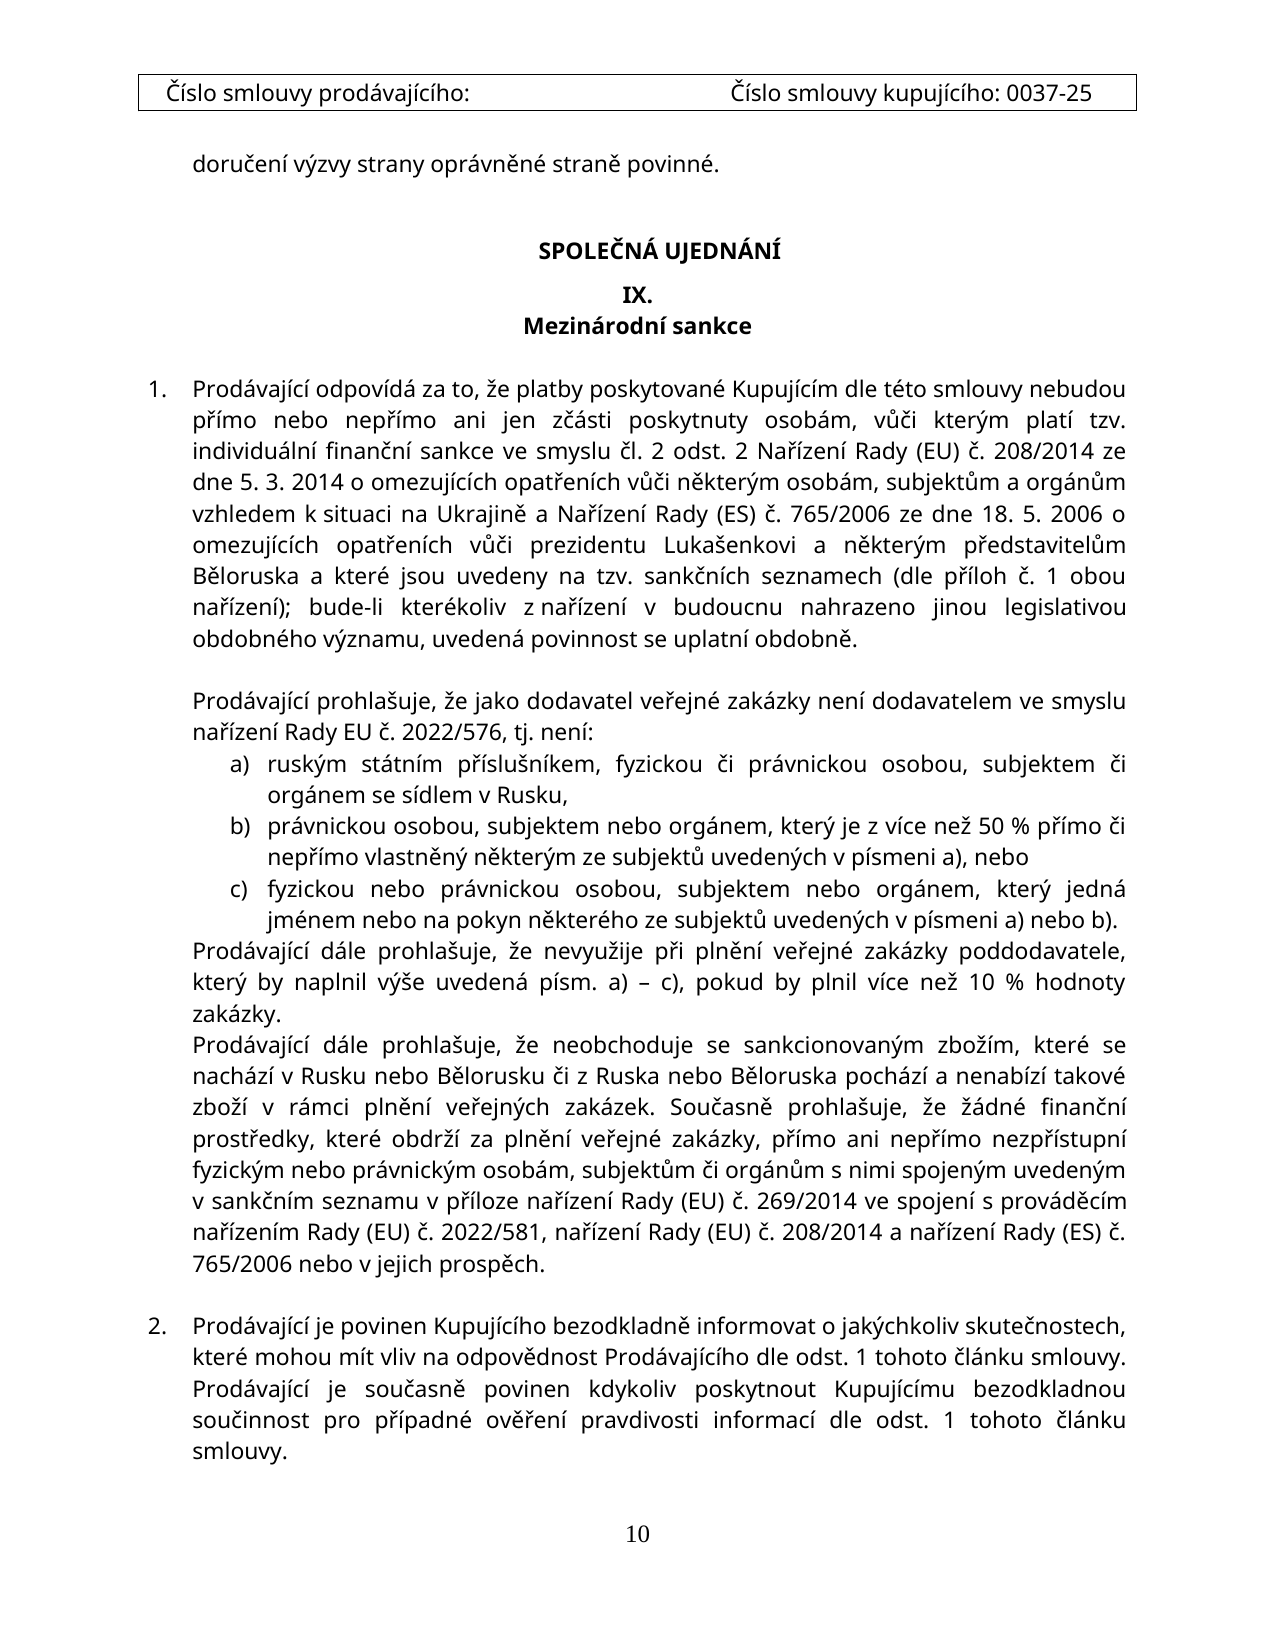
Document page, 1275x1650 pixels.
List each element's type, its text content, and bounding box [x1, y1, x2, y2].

list právnickou osobou, subjektem nebo orgánem, který je z více než 50 % přímo či nepřímo vlastněný některým ze subjektů uvedených v písmeni a), nebo [229, 810, 1127, 873]
subtitle IX. [148, 279, 1127, 310]
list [148, 148, 1127, 179]
subtitle Mezinárodní sankce [148, 310, 1127, 341]
list Prodávající je povinen Kupujícího bezodkladně informovat o jakýchkoliv skutečnostech, které mohou mít vliv na odpovědnost Prodávajícího dle odst. 1 tohoto článku smlouvy. Prodávající je současně povinen kdykoliv poskytnout Kupujícímu bezodkladnou součinnost pro případné ověření pravdivosti informací dle odst. 1 tohoto článku smlouvy. [148, 1310, 1127, 1466]
text Prodávající dále prohlašuje, že nevyužije při plnění veřejné zakázky poddodavatele, který by naplnil výše uvedená písm. a) – c), pokud by plnil více než 10 % hodnoty zakázky. [192, 935, 1127, 1029]
text Prodávající prohlašuje, že jako dodavatel veřejné zakázky není dodavatelem ve smyslu nařízení Rady EU č. 2022/576, tj. není: [192, 685, 1127, 748]
list fyzickou nebo právnickou osobou, subjektem nebo orgánem, který jedná jménem nebo na pokyn některého ze subjektů uvedených v písmeni a) nebo b). [229, 873, 1127, 935]
text Prodávající dále prohlašuje, že neobchoduje se sankcionovaným zbožím, které se nachází v Rusku nebo Bělorusku či z Ruska nebo Běloruska pochází a nenabízí takové zboží v rámci plnění veřejných zakázek. Současně prohlašuje, že žádné finanční prostředky, které obdrží za plnění veřejné zakázky, přímo ani nepřímo nezpřístupní fyzickým nebo právnickým osobám, subjektům či orgánům s nimi spojeným uvedeným v sankčním seznamu v příloze nařízení Rady (EU) č. 269/2014 ve spojení s prováděcím nařízením Rady (EU) č. 2022/581, nařízení Rady (EU) č. 208/2014 a nařízení Rady (ES) č. 765/2006 nebo v jejich prospěch. [192, 1029, 1127, 1279]
list Prodávající odpovídá za to, že platby poskytované Kupujícím dle této smlouvy nebudou přímo nebo nepřímo ani jen zčásti poskytnuty osobám, vůči kterým platí tzv. individuální finanční sankce ve smyslu čl. 2 odst. 2 Nařízení Rady (EU) č. 208/2014 ze dne 5. 3. 2014 o omezujících opatřeních vůči některým osobám, subjektům a orgánům vzhledem k situaci na Ukrajině a Nařízení Rady (ES) č. 765/2006 ze dne 18. 5. 2006 o omezujících opatřeních vůči prezidentu Lukašenkovi a některým představitelům Běloruska a které jsou uvedeny na tzv. sankčních seznamech (dle příloh č. 1 obou nařízení); bude-li kterékoliv z nařízení v budoucnu nahrazeno jinou legislativou obdobného významu, uvedená povinnost se uplatní obdobně. [148, 373, 1127, 654]
list ruským státním příslušníkem, fyzickou či právnickou osobou, subjektem či orgánem se sídlem v Rusku, [229, 748, 1127, 810]
text SPOLEČNÁ UJEDNÁNÍ [192, 235, 1127, 266]
